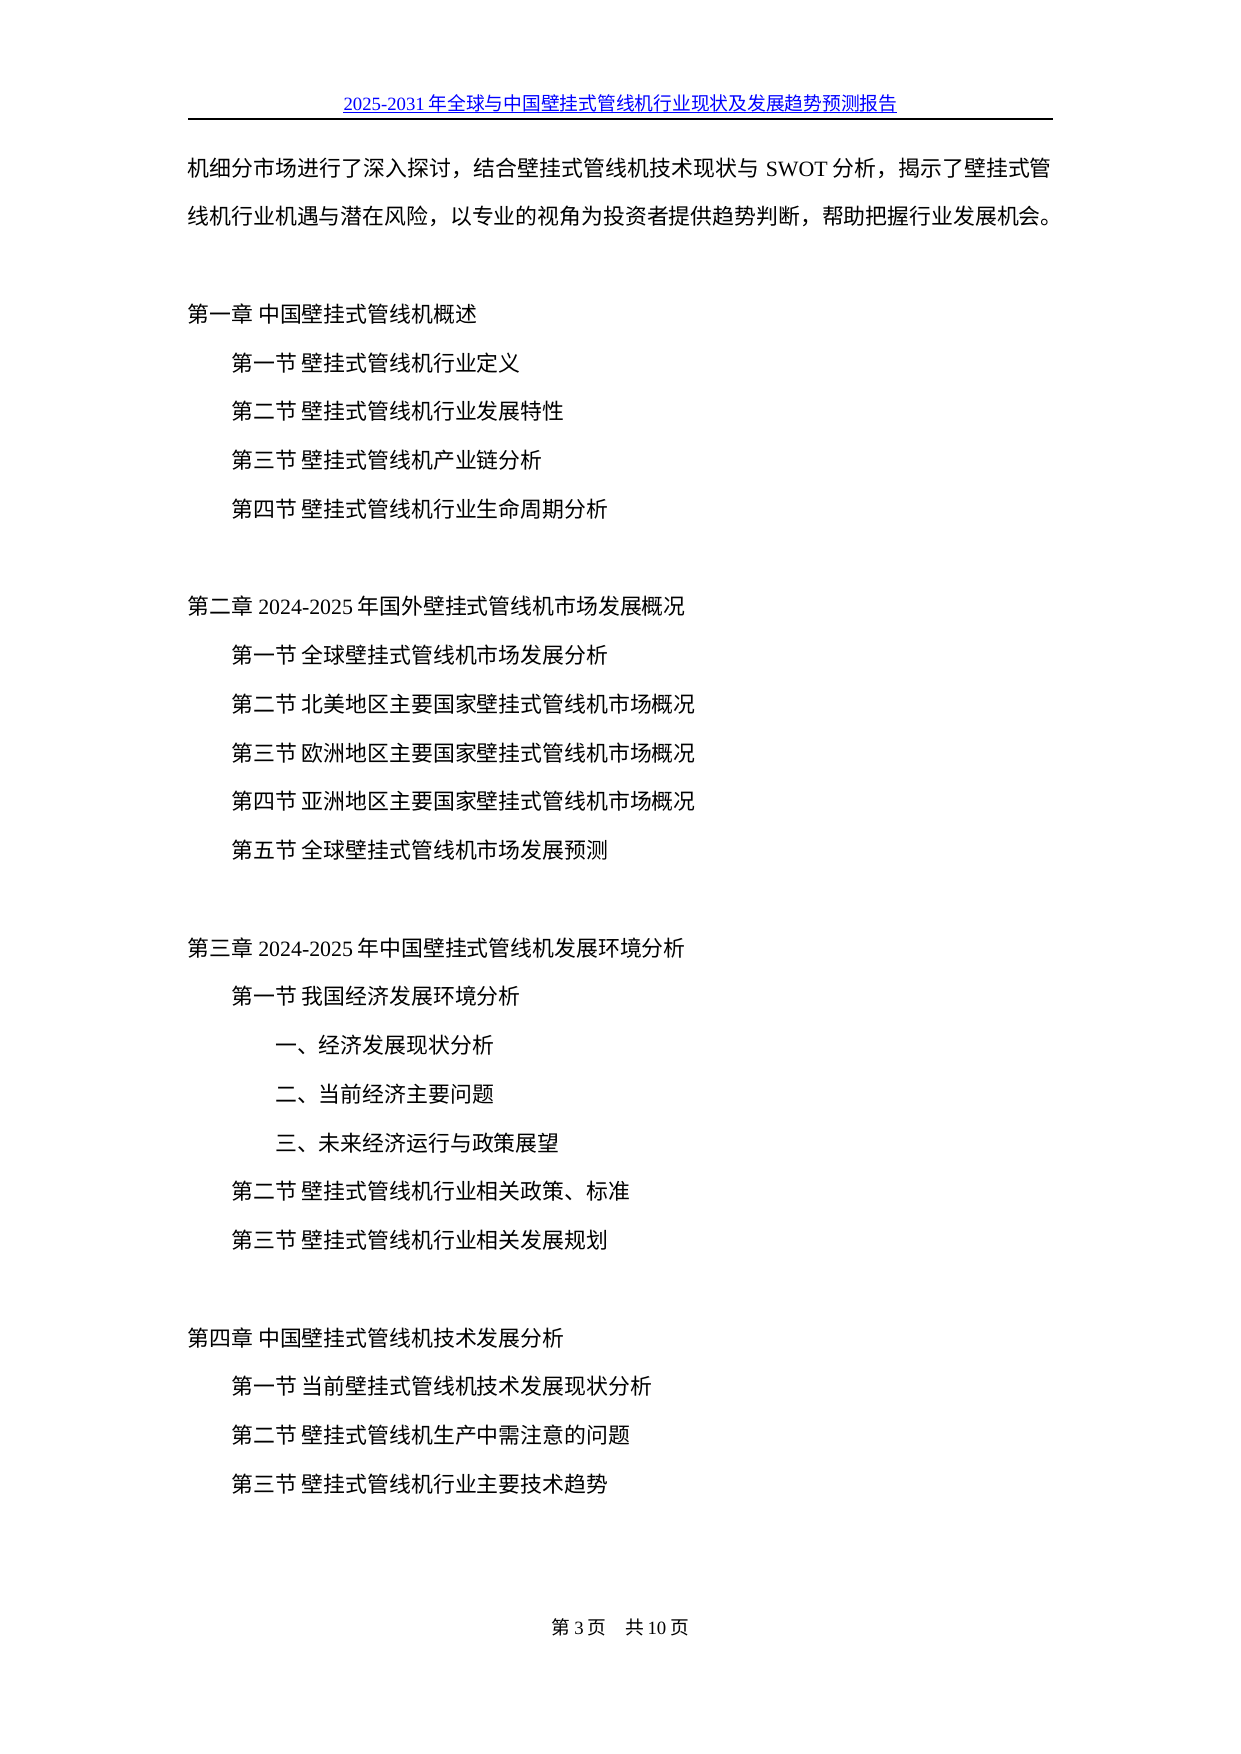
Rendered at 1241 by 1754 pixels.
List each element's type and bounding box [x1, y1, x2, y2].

text [187, 150, 1053, 1499]
